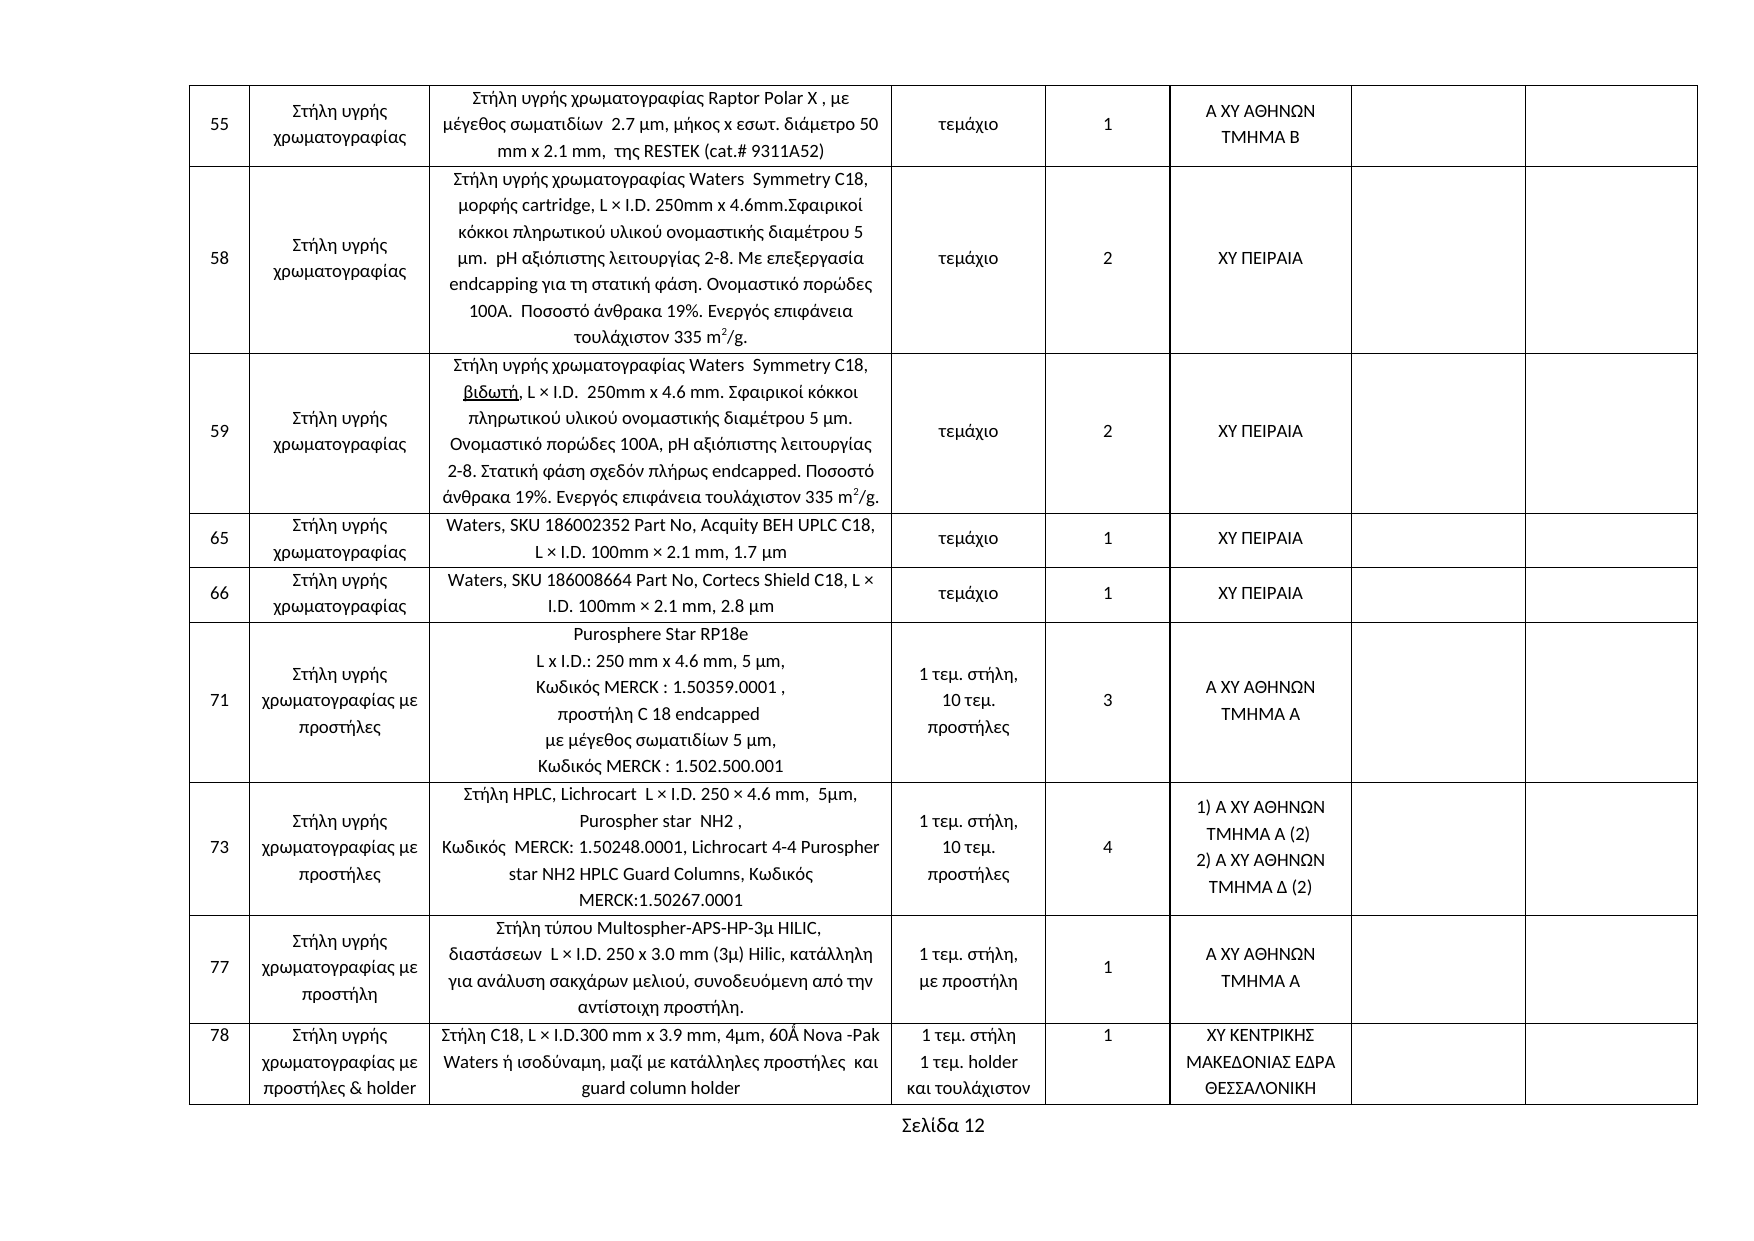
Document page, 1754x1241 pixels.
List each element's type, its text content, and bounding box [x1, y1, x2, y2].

table_cell Waters, SKU 186008664 Part No, Cortecs Shield C18, L × I.D. 100mm × 2.1 mm, 2.8 μm [430, 568, 891, 622]
table_cell [1352, 783, 1525, 915]
table_cell Στήλη υγρής χρωματογραφίας Raptor Polar X , με μέγεθος σωματιδίων 2.7 μm, μήκος x εσωτ. διάμετρο 50 mm x 2.1 mm, της RESTEK (cat.# 9311A52) [430, 86, 891, 166]
table_cell τεμάχιο [892, 86, 1045, 166]
table_cell 1 τεμ. στήλη, με προστήλη [892, 916, 1045, 1022]
table_cell Στήλη υγρής χρωματογραφίας Waters Symmetry C18, μορφής cartridge, L × I.D. 250mm x 4.6mm.Σφαιρικοί κόκκοι πληρωτικού υλικού ονομαστικής διαμέτρου 5 μm. pH αξιόπιστης λειτουργίας 2-8. Με επεξεργασία endcapping για τη στατική φάση. Ονομαστικό πορώδες 100A. Ποσοστό άνθρακα 19%. Ενεργός επιφάνεια τουλάχιστον 335 m2/g. [430, 167, 891, 352]
table_cell 58 [190, 167, 249, 352]
table_cell 77 [190, 916, 249, 1022]
table_cell [1352, 354, 1525, 512]
table_cell Στήλη υγρής χρωματογραφίας με προστήλες [250, 783, 429, 915]
table_cell Στήλη υγρής χρωματογραφίας με προστήλη [250, 916, 429, 1022]
table_cell ΧΥ ΠΕΙΡΑΙΑ [1171, 514, 1351, 567]
table_cell Στήλη υγρής χρωματογραφίας [250, 568, 429, 622]
table_cell Στήλη υγρής χρωματογραφίας με προστήλες [250, 623, 429, 782]
table_cell Purosphere Star RP18e L x I.D.: 250 mm x 4.6 mm, 5 μm, Κωδικός MERCK : 1.50359.0001 , προστήλη C 18 endcapped με μέγεθος σωματιδίων 5 μm, Κωδικός MERCK : 1.502.500.001 [430, 623, 891, 782]
table_cell τεμάχιο [892, 354, 1045, 512]
table_cell 78 [190, 1024, 249, 1103]
table_cell 1 [1046, 514, 1169, 567]
table_cell Στήλη HPLC, Lichrocart L × I.D. 250 × 4.6 mm, 5μm, Purospher star NH2 , Κωδικός MERCK: 1.50248.0001, Lichrocart 4-4 Purospher star NH2 HPLC Guard Columns, Κωδικός MERCK:1.50267.0001 [430, 783, 891, 915]
table_cell τεμάχιο [892, 568, 1045, 622]
table_cell [1526, 86, 1697, 166]
table_cell Waters, SKU 186002352 Part No, Acquity BEH UPLC C18, L × I.D. 100mm × 2.1 mm, 1.7 μm [430, 514, 891, 567]
table_cell 4 [1046, 783, 1169, 915]
table_cell 1 [1046, 568, 1169, 622]
table_cell Α ΧΥ ΑΘΗΝΩΝ ΤΜΗΜΑ Α [1171, 623, 1351, 782]
table_cell τεμάχιο [892, 514, 1045, 567]
table_cell 1) Α ΧΥ ΑΘΗΝΩΝ ΤΜΗΜΑ Α (2) 2) Α ΧΥ ΑΘΗΝΩΝ ΤΜΗΜΑ Δ (2) [1171, 783, 1351, 915]
table_cell 1 [1046, 86, 1169, 166]
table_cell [250, 86, 429, 166]
table_cell 3 [1046, 623, 1169, 782]
table_cell [1526, 354, 1697, 512]
table_cell [1526, 916, 1697, 1022]
table_cell 55 [190, 86, 249, 166]
table_cell Στήλη τύπου Multospher-APS-HP-3μ HILIC, διαστάσεων L × I.D. 250 x 3.0 mm (3μ) Hilic, κατάλληλη για ανάλυση σακχάρων μελιού, συνοδευόμενη από την αντίστοιχη προστήλη. [430, 916, 891, 1022]
table_cell 71 [190, 623, 249, 782]
table_cell [1352, 1024, 1525, 1103]
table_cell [430, 1024, 891, 1103]
table_cell ΧΥ ΠΕΙΡΑΙΑ [1171, 167, 1351, 352]
table_cell Στήλη υγρής χρωματογραφίας Waters Symmetry C18, βιδωτή, L × I.D. 250mm x 4.6 mm. Σφαιρικοί κόκκοι πληρωτικού υλικού ονομαστικής διαμέτρου 5 μm. Ονομαστικό πορώδες 100Α, pH αξιόπιστης λειτουργίας 2-8. Στατική φάση σχεδόν πλήρως endcapped. Ποσοστό άνθρακα 19%. Ενεργός επιφάνεια τουλάχιστον 335 m2/g. [430, 354, 891, 512]
table_cell 59 [190, 354, 249, 512]
table_cell [1352, 86, 1525, 166]
table_cell 2 [1046, 167, 1169, 352]
table_cell Στήλη υγρής χρωματογραφίας [250, 167, 429, 352]
table_cell [1526, 783, 1697, 915]
table_cell 66 [190, 568, 249, 622]
table_cell [1352, 916, 1525, 1022]
table_cell [1352, 514, 1525, 567]
table_cell Α ΧΥ ΑΘΗΝΩΝ ΤΜΗΜΑ Α [1171, 916, 1351, 1022]
table_cell 1 τεμ. στήλη, 10 τεμ. προστήλες [892, 783, 1045, 915]
table_cell ΧΥ ΠΕΙΡΑΙΑ [1171, 354, 1351, 512]
table_cell 1 τεμ. στήλη, 10 τεμ. προστήλες [892, 623, 1045, 782]
table_cell [1526, 167, 1697, 352]
table_cell [1526, 514, 1697, 567]
table_cell [1526, 623, 1697, 782]
table_cell [1352, 167, 1525, 352]
table_cell 65 [190, 514, 249, 567]
table_cell τεμάχιο [892, 167, 1045, 352]
table_cell 2 [1046, 354, 1169, 512]
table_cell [892, 1024, 1045, 1103]
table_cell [1171, 1024, 1351, 1103]
table_cell ΧΥ ΠΕΙΡΑΙΑ [1171, 568, 1351, 622]
table_cell 1 [1046, 1024, 1169, 1103]
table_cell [250, 1024, 429, 1103]
table_cell [1352, 568, 1525, 622]
table_cell 1 [1046, 916, 1169, 1022]
table_cell 73 [190, 783, 249, 915]
table_cell Στήλη υγρής χρωματογραφίας [250, 514, 429, 567]
table_cell Στήλη υγρής χρωματογραφίας [250, 354, 429, 512]
table_cell [1352, 623, 1525, 782]
table_cell [1526, 568, 1697, 622]
table_cell [1526, 1024, 1697, 1103]
table_cell Α ΧΥ ΑΘΗΝΩΝ ΤΜΗΜΑ Β [1171, 86, 1351, 166]
